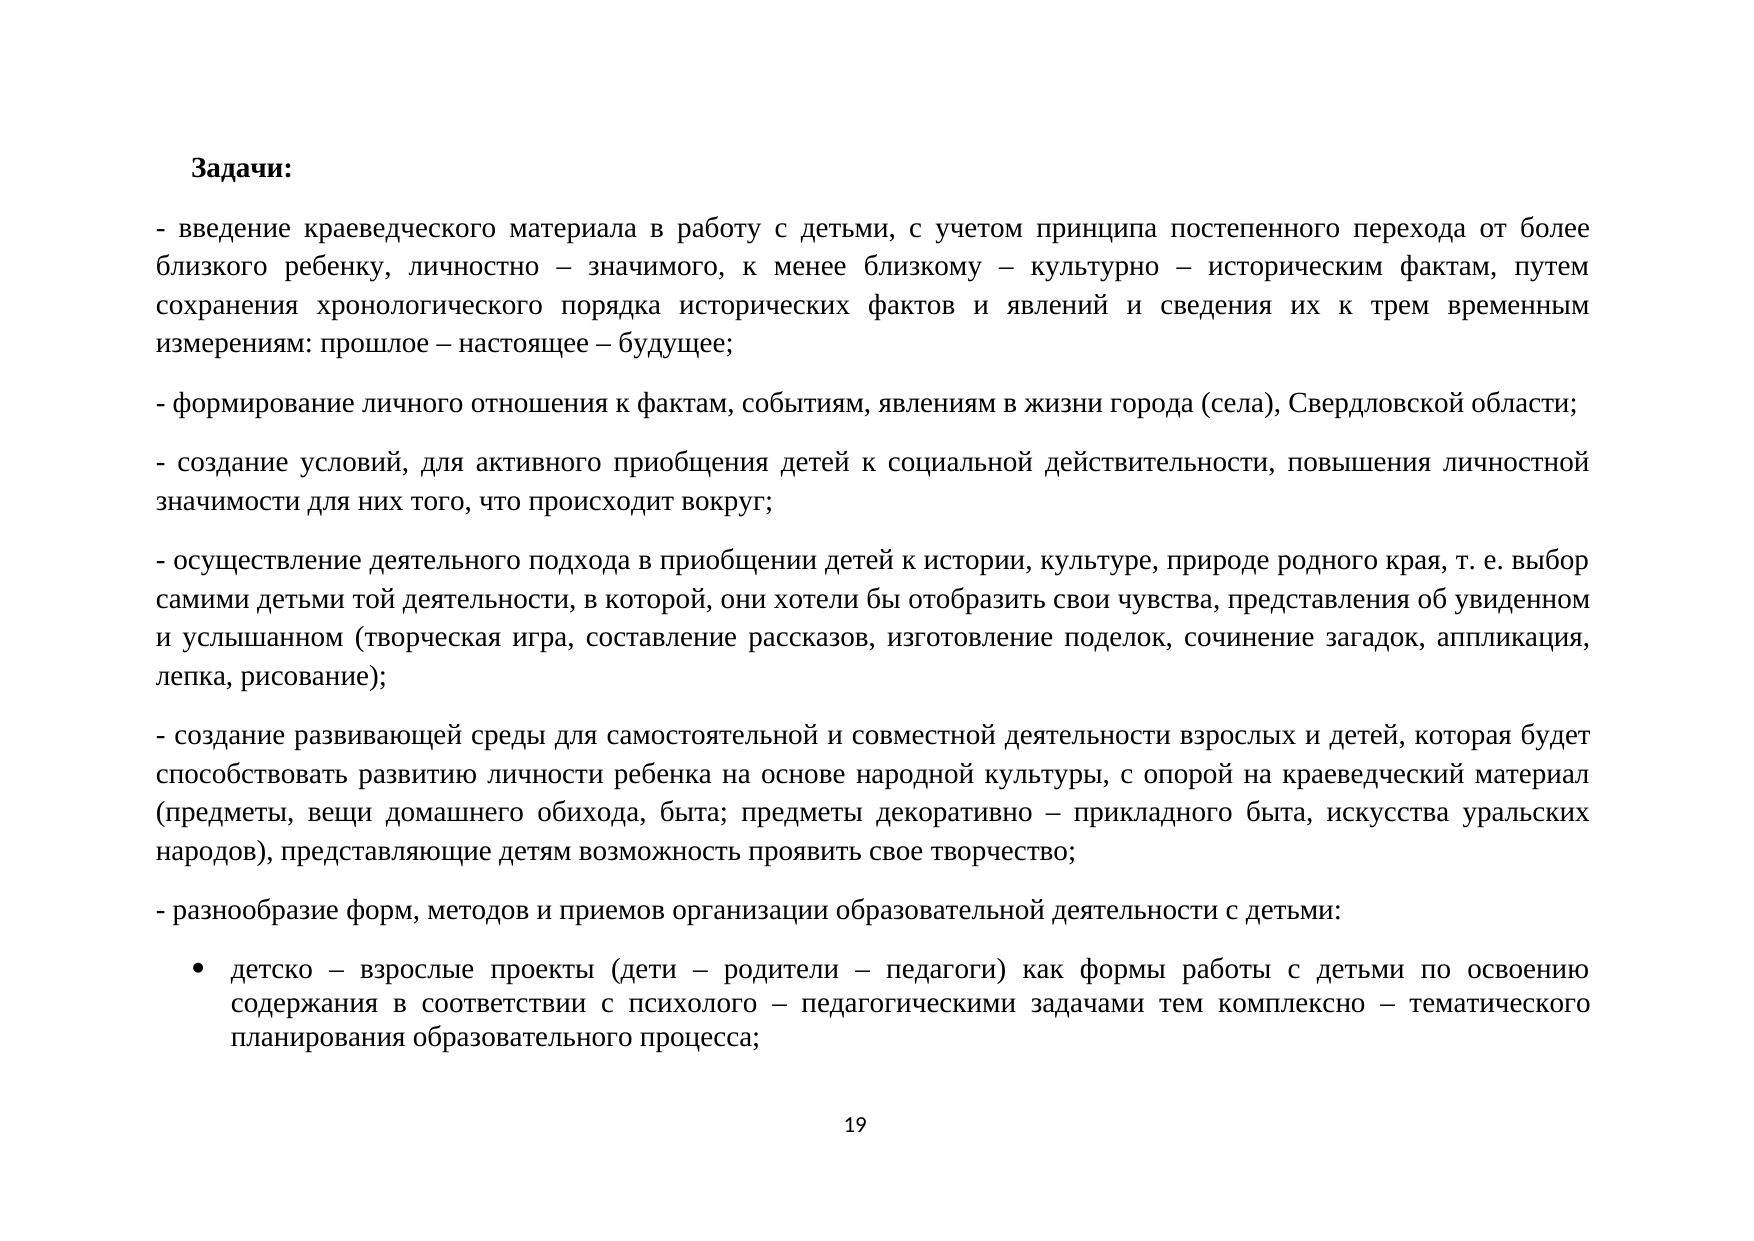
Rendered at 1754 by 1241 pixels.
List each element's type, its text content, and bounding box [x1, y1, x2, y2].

text - создание условий, для активного приобщения детей к социальной действительности, повышения личностной значимости для них того, что происходит вокруг; [156, 444, 1592, 516]
list детско – взрослые проекты (дети – родители – педагоги) как формы работы с детьми по освоению содержания в соответствии с психолого – педагогическими задачами тем комплексно – тематического планирования образовательного процесса; [193, 952, 1592, 1052]
text - создание развивающей среды для самостоятельной и совместной деятельности взрослых и детей, которая будет способствовать развитию личности ребенка на основе народной культуры, с опорой на краеведческий материал (предметы, вещи домашнего обихода, быта; предметы декоративно – прикладного быта, искусства уральских народов), представляющие детям возможность проявить свое творчество; [156, 717, 1592, 866]
text Задачи: [118, 150, 1592, 184]
text - разнообразие форм, методов и приемов организации образовательной деятельности с детьми: [156, 892, 1592, 926]
text - формирование личного отношения к фактам, событиям, явлениям в жизни города (села), Свердловской области; [156, 385, 1592, 418]
text - введение краеведческого материала в работу с детьми, с учетом принципа постепенного перехода от более близкого ребенку, личностно – значимого, к менее близкому – культурно – историческим фактам, путем сохранения хронологического порядка исторических фактов и явлений и сведения их к трем временным измерениям: прошлое – настоящее – будущее; [156, 210, 1592, 359]
text - осуществление деятельного подхода в приобщении детей к истории, культуре, природе родного края, т. е. выбор самими детьми той деятельности, в которой, они хотели бы отобразить свои чувства, представления об увиденном и услышанном (творческая игра, составление рассказов, изготовление поделок, сочинение загадок, аппликация, лепка, рисование); [156, 542, 1592, 691]
